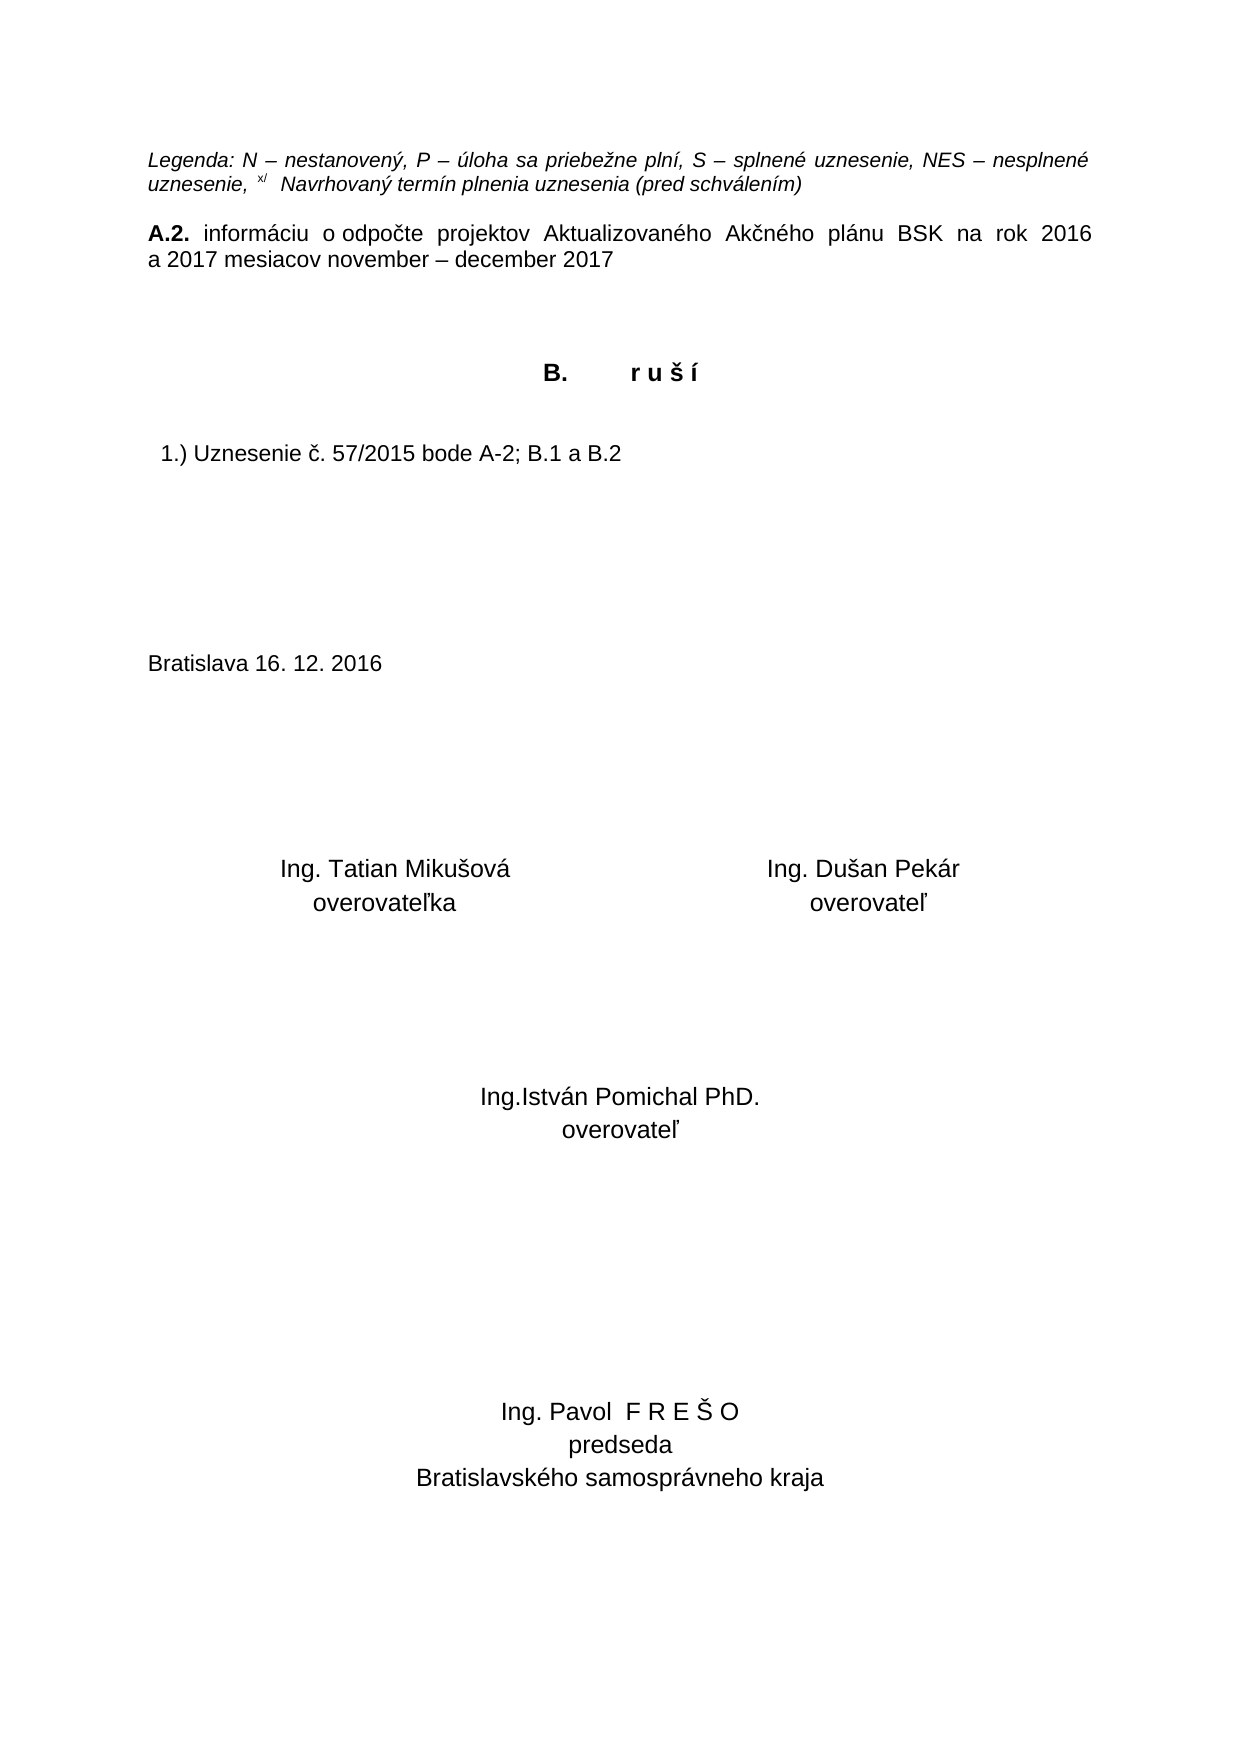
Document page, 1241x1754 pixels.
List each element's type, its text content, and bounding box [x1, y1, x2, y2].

text 1.) Uznesenie č. 57/2015 bode A-2; B.1 a B.2 [148, 440, 1093, 467]
text overovateľka overovateľ [148, 887, 1093, 916]
text predseda [148, 1429, 1093, 1458]
text Bratislava 16. 12. 2016 [148, 650, 1093, 677]
text A.2. informáciu o odpočte projektov Aktualizovaného Akčného plánu BSK na rok 2016 a 2017 mesiacov november – december 2017 [148, 219, 1093, 272]
text B. r u š í [148, 358, 1093, 387]
text Legenda: N – nestanovený, P – úloha sa priebežne plní, S – splnené uznesenie, NES – nesplnené uznesenie, x/ Navrhovaný termín plnenia uznesenia (pred schválením) [148, 148, 1093, 196]
text overovateľ [148, 1115, 1093, 1144]
text Ing. Tatian Mikušová Ing. Dušan Pekár [148, 854, 1093, 883]
text Ing.István Pomichal PhD. [148, 1082, 1093, 1111]
text Ing. Pavol F R E Š O [148, 1397, 1093, 1425]
text Bratislavského samosprávneho kraja [148, 1463, 1093, 1491]
